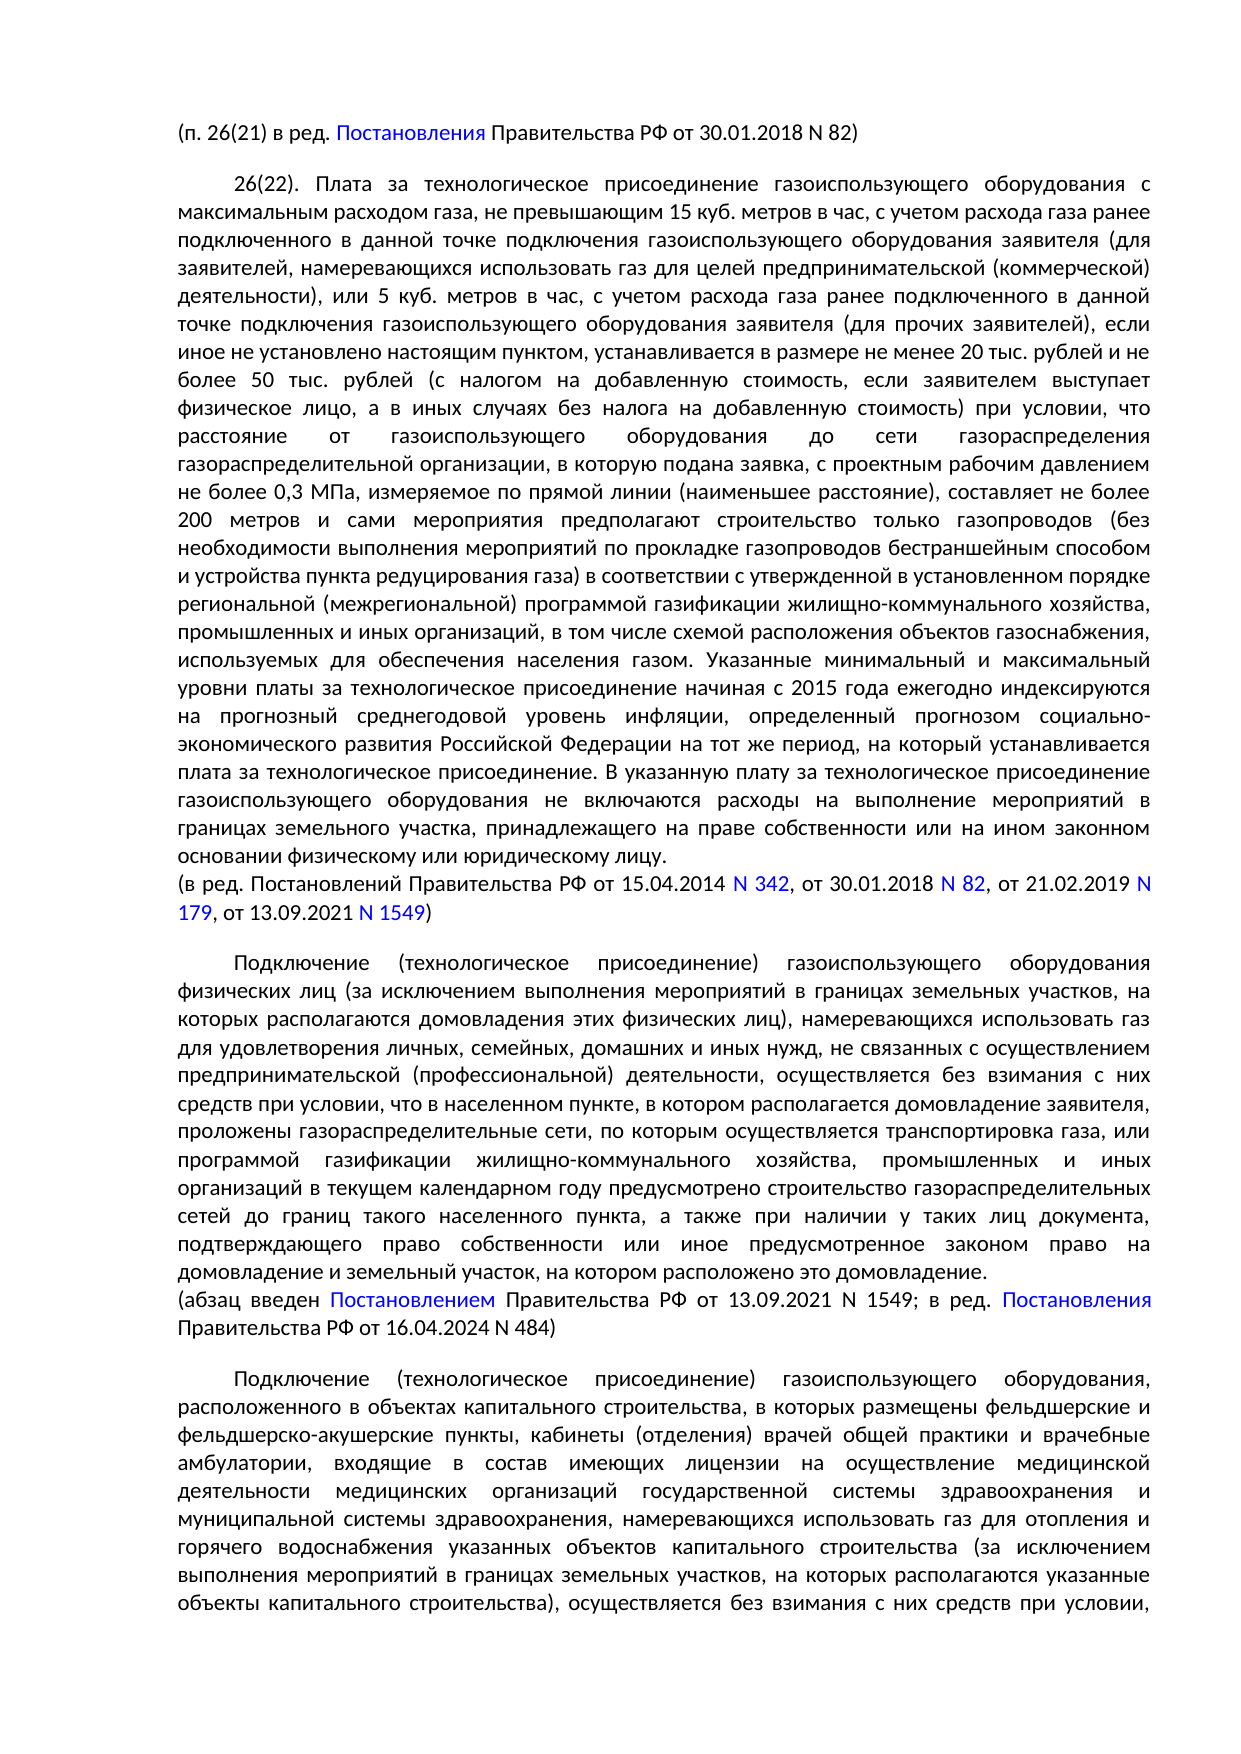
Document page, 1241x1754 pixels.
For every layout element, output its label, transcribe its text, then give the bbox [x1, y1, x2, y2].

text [177, 1364, 1152, 1616]
text Подключение (технологическое присоединение) газоиспользующего оборудования физических лиц (за исключением выполнения мероприятий в границах земельных участков, на которых располагаются домовладения этих физических лиц), намеревающихся использовать газ для удовлетворения личных, семейных, домашних и иных нужд, не связанных с осуществлением предпринимательской (профессиональной) деятельности, осуществляется без взимания с них средств при условии, что в населенном пункте, в котором располагается домовладение заявителя, проложены газораспределительные сети, по которым осуществляется транспортировка газа, или программой газификации жилищно-коммунального хозяйства, промышленных и иных организаций в текущем календарном году предусмотрено строительство газораспределительных сетей до границ такого населенного пункта, а также при наличии у таких лиц документа, подтверждающего право собственности или иное предусмотренное законом право на домовладение и земельный участок, на котором расположено это домовладение. [177, 948, 1152, 1285]
text (абзац введен Постановлением Правительства РФ от 13.09.2021 N 1549; в ред. Постановления Правительства РФ от 16.04.2024 N 484) [177, 1285, 1152, 1341]
text 26(22). Плата за технологическое присоединение газоиспользующего оборудования с максимальным расходом газа, не превышающим 15 куб. метров в час, с учетом расхода газа ранее подключенного в данной точке подключения газоиспользующего оборудования заявителя (для заявителей, намеревающихся использовать газ для целей предпринимательской (коммерческой) деятельности), или 5 куб. метров в час, с учетом расхода газа ранее подключенного в данной точке подключения газоиспользующего оборудования заявителя (для прочих заявителей), если иное не установлено настоящим пунктом, устанавливается в размере не менее 20 тыс. рублей и не более 50 тыс. рублей (с налогом на добавленную стоимость, если заявителем выступает физическое лицо, а в иных случаях без налога на добавленную стоимость) при условии, что расстояние от газоиспользующего оборудования до сети газораспределения газораспределительной организации, в которую подана заявка, с проектным рабочим давлением не более 0,3 МПа, измеряемое по прямой линии (наименьшее расстояние), составляет не более 200 метров и сами мероприятия предполагают строительство только газопроводов (без необходимости выполнения мероприятий по прокладке газопроводов бестраншейным способом и устройства пункта редуцирования газа) в соответствии с утвержденной в установленном порядке региональной (межрегиональной) программой газификации жилищно-коммунального хозяйства, промышленных и иных организаций, в том числе схемой расположения объектов газоснабжения, используемых для обеспечения населения газом. Указанные минимальный и максимальный уровни платы за технологическое присоединение начиная с 2015 года ежегодно индексируются на прогнозный среднегодовой уровень инфляции, определенный прогнозом социально-экономического развития Российской Федерации на тот же период, на который устанавливается плата за технологическое присоединение. В указанную плату за технологическое присоединение газоиспользующего оборудования не включаются расходы на выполнение мероприятий в границах земельного участка, принадлежащего на праве собственности или на ином законном основании физическому или юридическому лицу. [177, 169, 1152, 869]
text (п. 26(21) в ред. Постановления Правительства РФ от 30.01.2018 N 82) [177, 118, 1152, 146]
text (в ред. Постановлений Правительства РФ от 15.04.2014 N 342, от 30.01.2018 N 82, от 21.02.2019 N 179, от 13.09.2021 N 1549) [177, 869, 1152, 926]
